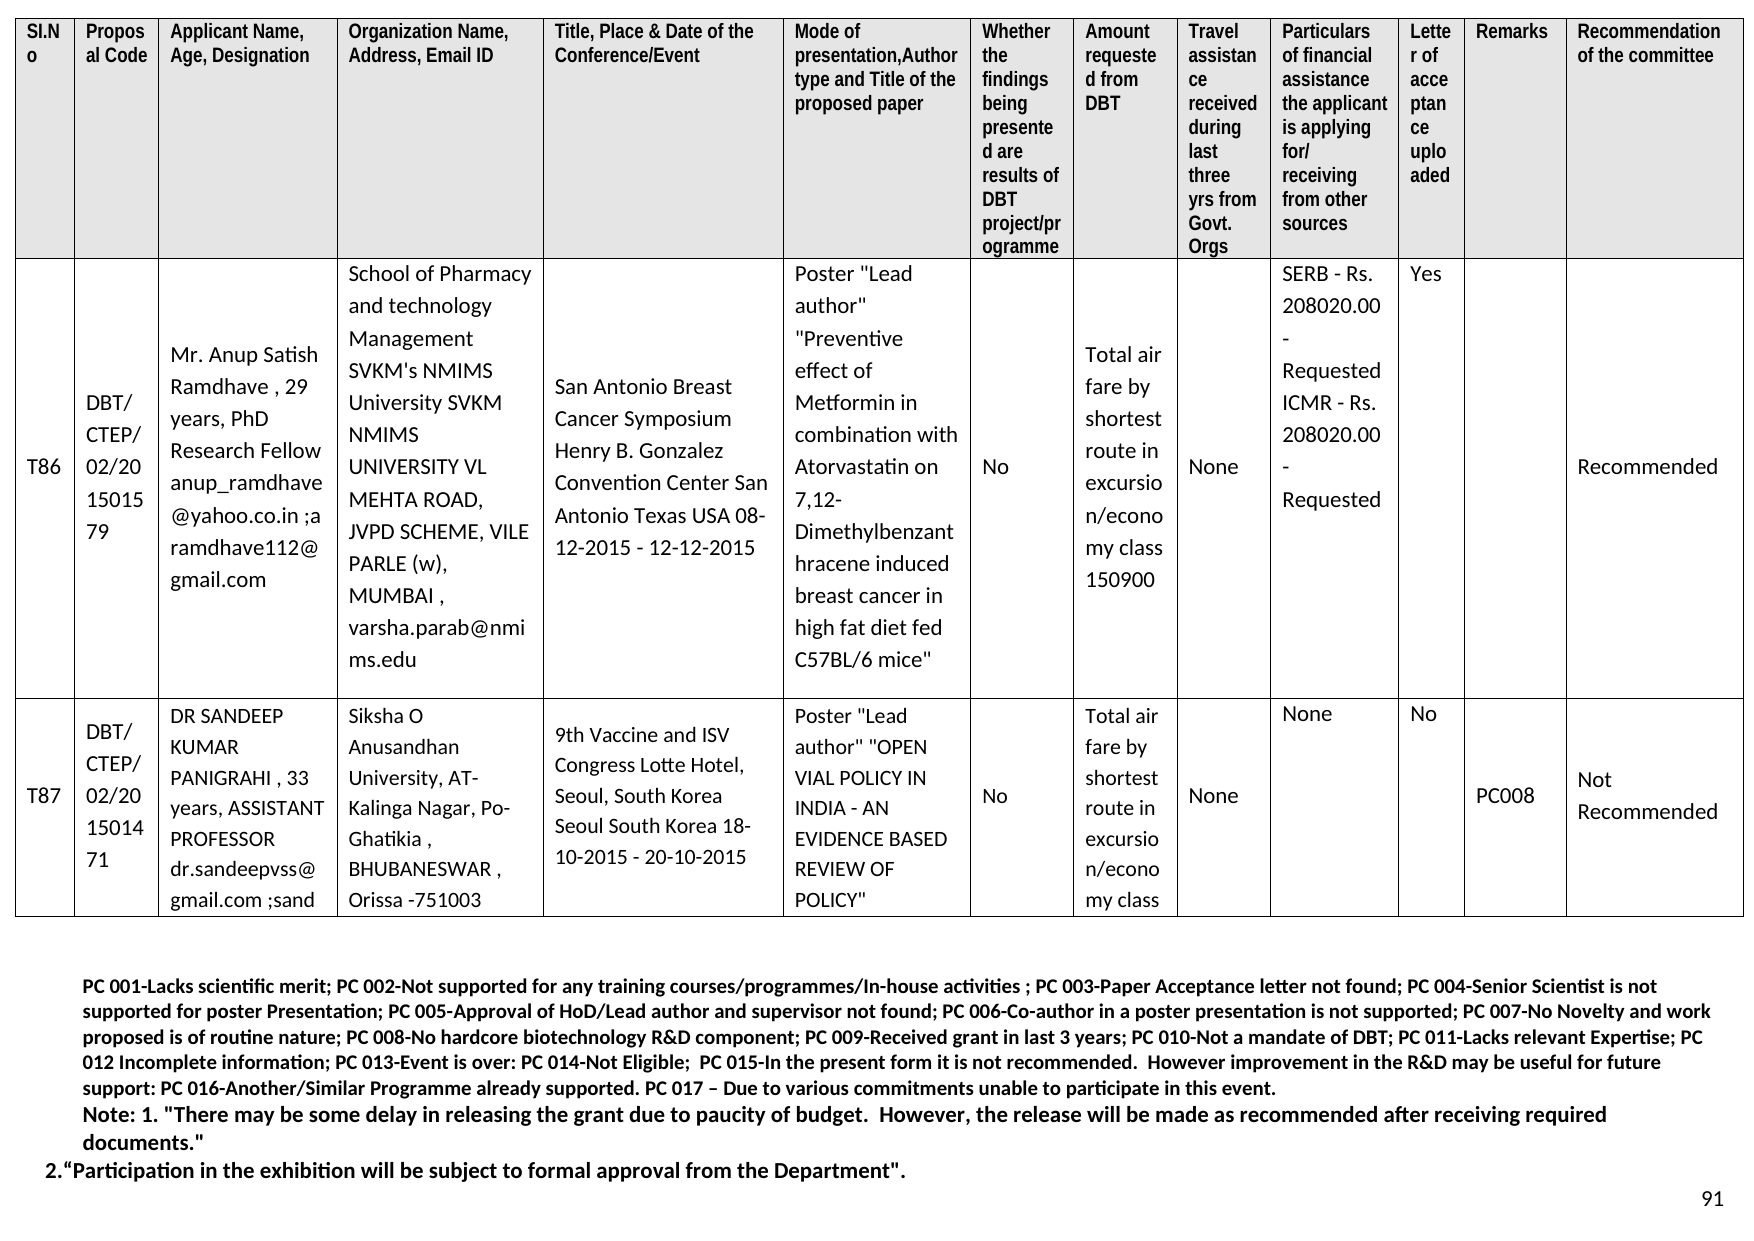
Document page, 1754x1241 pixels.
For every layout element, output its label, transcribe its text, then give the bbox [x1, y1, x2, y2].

table_cell DBT/CTEP/02/201501579 [75, 259, 158, 698]
table_cell None [1178, 699, 1270, 916]
table_header Applicant Name, Age, Designation [159, 19, 337, 258]
table_cell PC008 [1465, 699, 1566, 916]
table_header Recommendation of the committee [1567, 19, 1743, 258]
table_cell None [1271, 699, 1398, 916]
table_cell DR SANDEEP KUMAR PANIGRAHI , 33 years, ASSISTANT PROFESSOR dr.sandeepvss@gmail.com ;sandeepkumarpanigrahi@soauniversity.ac.in [159, 699, 337, 916]
table_cell Siksha O Anusandhan University, AT-Kalinga Nagar, Po-Ghatikia , BHUBANESWAR , Orissa -751003 president@soauniversity.ac.in; sanghamitran@yahoo.com [338, 699, 543, 916]
table_cell Recommended [1567, 259, 1743, 698]
table_header Title, Place & Date of the Conference/Event [544, 19, 783, 258]
table_cell Yes [1399, 259, 1464, 698]
table_cell Total air fare by shortest route in excursion/economy class 150900 [1074, 259, 1177, 698]
table_cell No [971, 259, 1073, 698]
table_header Particulars of financial assistance the applicant is applying for/ receiving from other sources [1271, 19, 1398, 258]
table_cell Poster "Lead author" "Preventive effect of Metformin in combination with Atorvastatin on 7,12-Dimethylbenzanthracene induced breast cancer in high fat diet fed C57BL/6 mice" [784, 259, 970, 698]
table_header Remarks [1465, 19, 1566, 258]
table_cell No [971, 699, 1073, 916]
table_header Proposal Code [75, 19, 158, 258]
table_cell T86 [16, 259, 74, 698]
table_cell School of Pharmacy and technology Management SVKM's NMIMS University SVKM NMIMS UNIVERSITY VL MEHTA ROAD, JVPD SCHEME, VILE PARLE (w), MUMBAI , varsha.parab@nmims.edu [338, 259, 543, 698]
table_cell [1465, 259, 1566, 698]
table_cell No [1399, 699, 1464, 916]
table_cell Mr. Anup Satish Ramdhave , 29 years, PhD Research Fellow anup_ramdhave@yahoo.co.in ;aramdhave112@gmail.com [159, 259, 337, 698]
table_header Mode of presentation,Author type and Title of the proposed paper [784, 19, 970, 258]
table_cell San Antonio Breast Cancer Symposium Henry B. Gonzalez Convention Center San Antonio Texas USA 08-12-2015 - 12-12-2015 [544, 259, 783, 698]
table_cell Total air fare by shortest route in excursion/economy class 54800 [1074, 699, 1177, 916]
table_cell Poster "Lead author" "OPEN VIAL POLICY IN INDIA - AN EVIDENCE BASED REVIEW OF POLICY" [784, 699, 970, 916]
table_cell SERB - Rs. 208020.00 - Requested ICMR - Rs. 208020.00 - Requested [1271, 259, 1398, 698]
table_cell 9th Vaccine and ISV Congress Lotte Hotel, Seoul, South Korea Seoul South Korea 18-10-2015 - 20-10-2015 [544, 699, 783, 916]
table_header Amount requested from DBT [1074, 19, 1177, 258]
table_header Letter of acceptance uploaded [1399, 19, 1464, 258]
table_header Whether the findings being presented are results of DBT project/programme [971, 19, 1073, 258]
table_header SI.No [16, 19, 74, 258]
table_cell Not Recommended [1567, 699, 1743, 916]
table_cell DBT/CTEP/02/201501471 [75, 699, 158, 916]
table_cell T87 [16, 699, 74, 916]
table_header Travel assistance received during last three yrs from Govt. Orgs [1178, 19, 1270, 258]
table_cell None [1178, 259, 1270, 698]
table_header Organization Name, Address, Email ID [338, 19, 543, 258]
